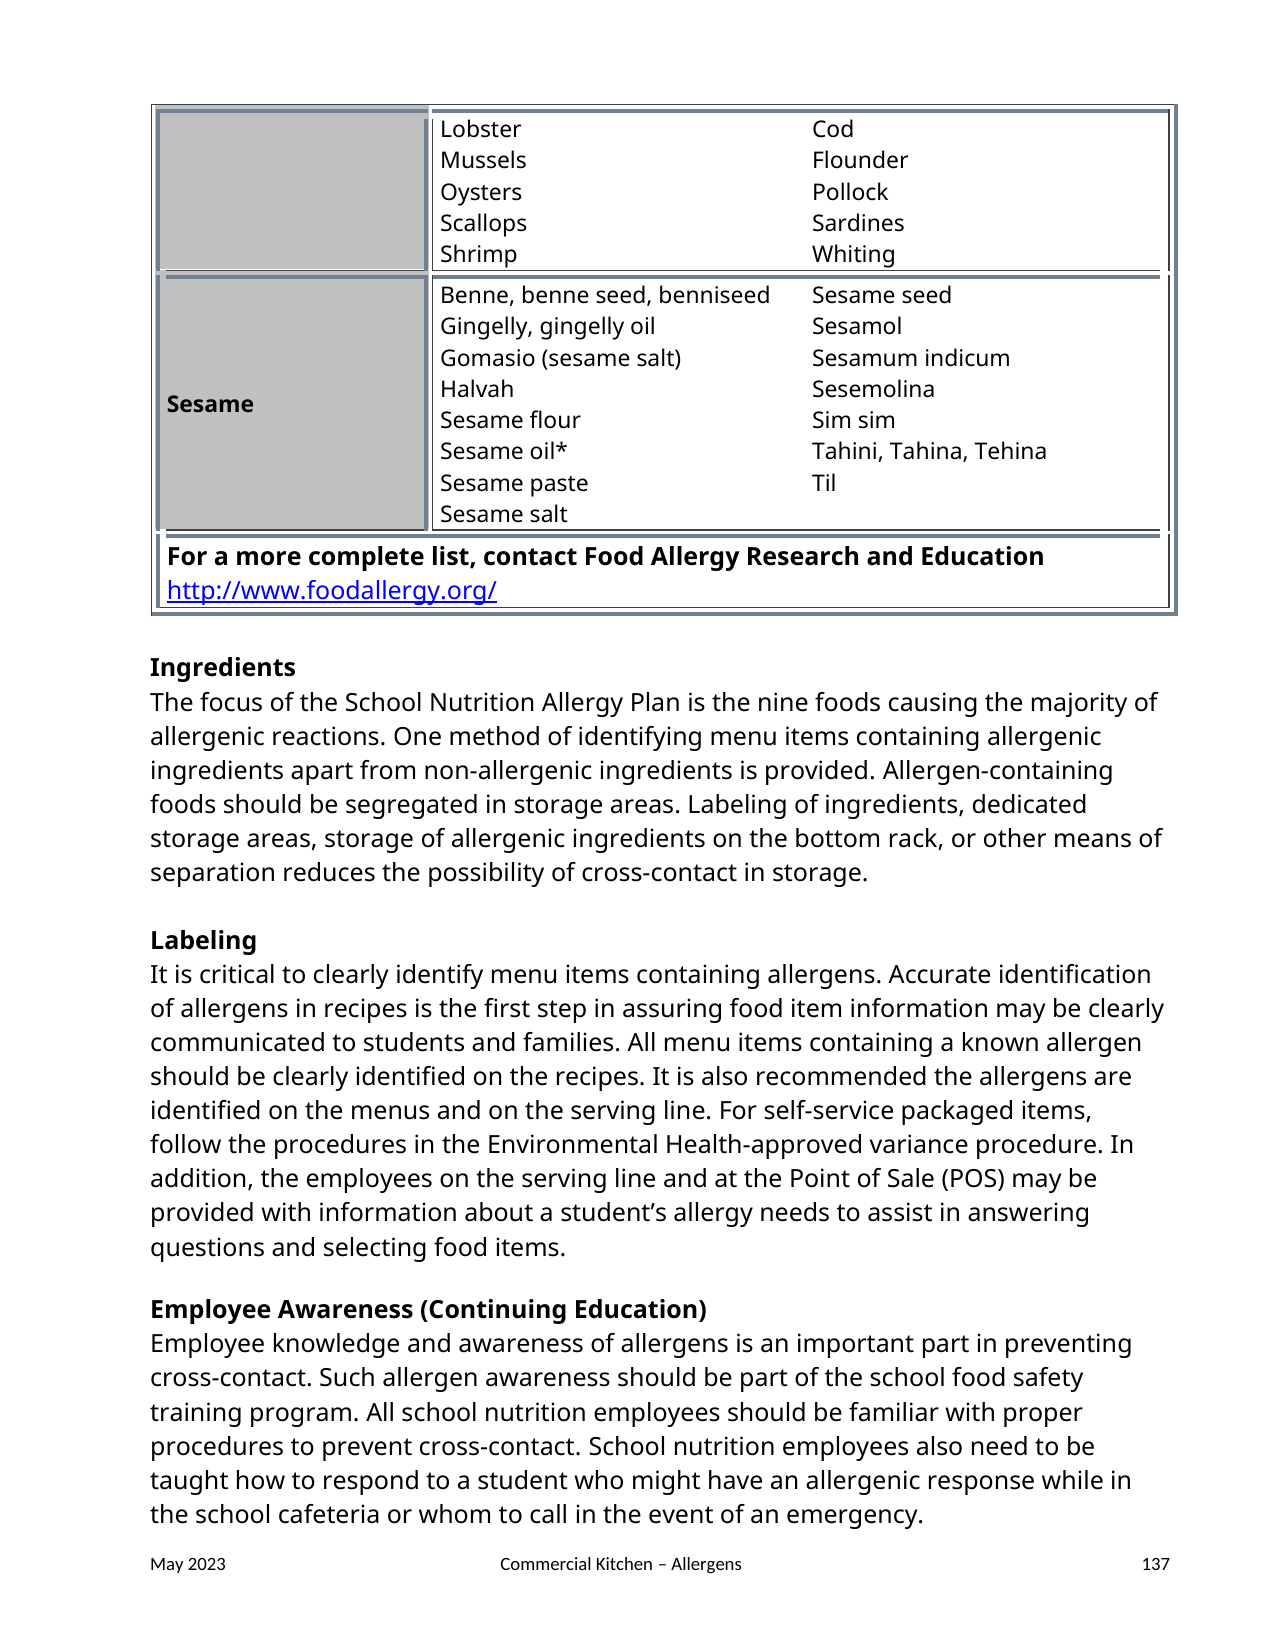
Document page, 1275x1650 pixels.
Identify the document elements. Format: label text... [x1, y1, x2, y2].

table_cell Sesame seed Sesamol Sesamum indicum Sesemolina Sim sim Tahini, Tahina, Tehina Til [801, 270, 1173, 529]
text Employee knowledge and awareness of allergens is an important part in preventing cross-contact. Such allergen awareness should be part of the school food safety training program. All school nutrition employees should be familiar with proper procedures to prevent cross-contact. School nutrition employees also need to be taught how to respond to a student who might have an allergenic response while in the school cafeteria or whom to call in the event of an emergency. [150, 1326, 1170, 1530]
text It is critical to clearly identify menu items containing allergens. Accurate identification of allergens in recipes is the first step in assuring food item information may be clearly communicated to students and families. All menu items containing a known allergen should be clearly identified on the recipes. It is also recommended the allergens are identified on the menus and on the serving line. For self-service packaged items, follow the procedures in the Environmental Health-approved variance procedure. In addition, the employees on the serving line and at the Point of Sale (POS) may be provided with information about a student’s allergy needs to assist in answering questions and selecting food items. [150, 957, 1170, 1263]
subtitle Labeling [150, 923, 1170, 957]
text The focus of the School Nutrition Allergy Plan is the nine foods causing the majority of allergenic reactions. One method of identifying menu items containing allergenic ingredients apart from non-allergenic ingredients is provided. Allergen-containing foods should be segregated in storage areas. Labeling of ingredients, dedicated storage areas, storage of allergenic ingredients on the bottom rack, or other means of separation reduces the possibility of cross-contact in storage. [150, 684, 1170, 888]
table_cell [801, 105, 1173, 269]
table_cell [429, 105, 801, 269]
table_cell Fish and Shellfish [155, 105, 429, 269]
subtitle Employee Awareness (Continuing Education) [150, 1292, 1170, 1326]
table_cell For a more complete list, contact Food Allergy Research and Education http://www.foodallergy.org/ [155, 529, 1173, 607]
subtitle Ingredients [150, 650, 1170, 684]
table_cell Benne, benne seed, benniseed Gingelly, gingelly oil Gomasio (sesame salt) Halvah Sesame flour Sesame oil* Sesame paste Sesame salt [429, 270, 801, 529]
table_cell Sesame [155, 270, 429, 529]
